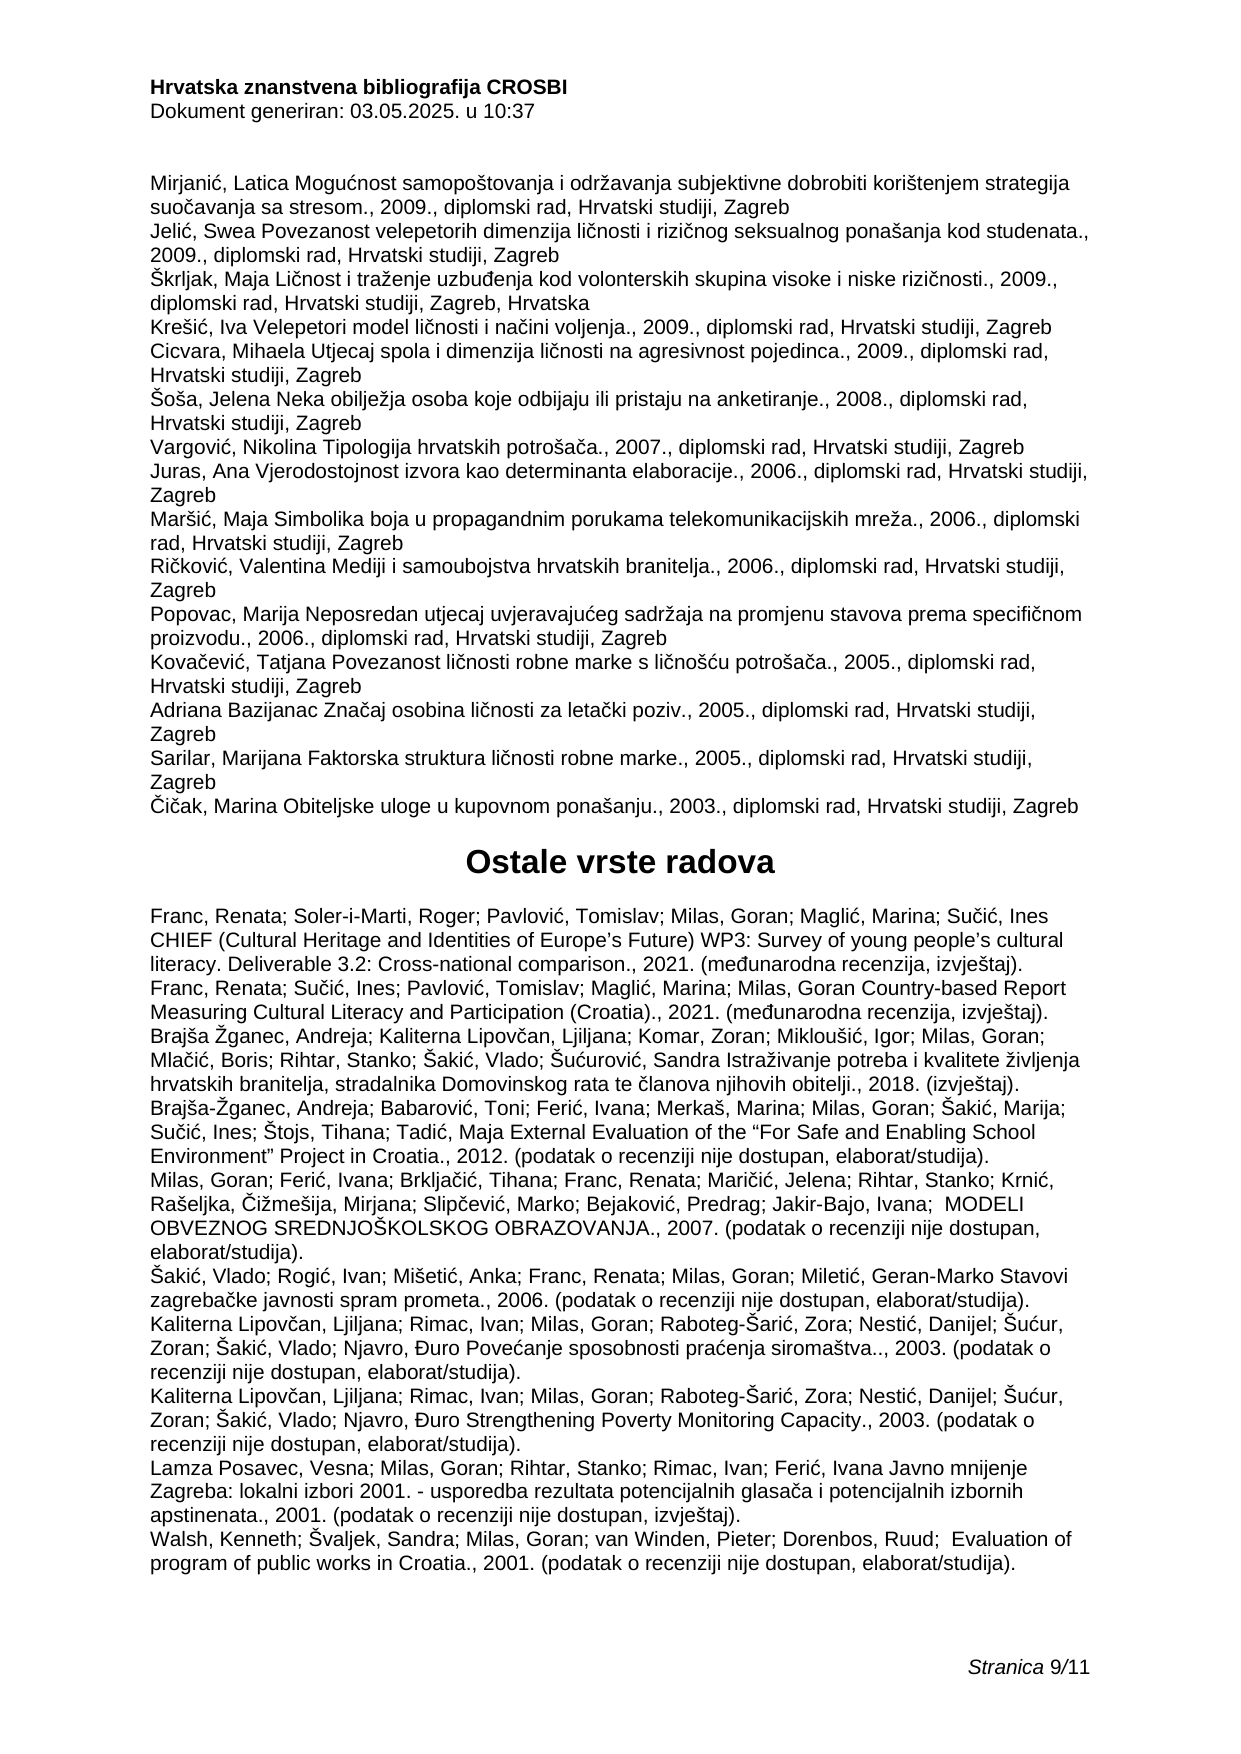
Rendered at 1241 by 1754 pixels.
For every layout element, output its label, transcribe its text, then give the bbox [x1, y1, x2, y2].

text Cicvara, Mihaela [150, 339, 1090, 387]
text Franc, Renata; Soler-i-Marti, Roger; Pavlović, Tomislav; Milas, Goran; Maglić, Marina; Sučić, Ines [150, 904, 1090, 976]
text Kovačević, Tatjana [150, 650, 1090, 698]
text Adriana Bazijanac [150, 698, 1090, 746]
text Walsh, Kenneth; Švaljek, Sandra; Milas, Goran; van Winden, Pieter; Dorenbos, Ruud; [150, 1527, 1090, 1575]
text Čičak, Marina [150, 794, 1090, 818]
text Jelić, Swea [150, 219, 1090, 267]
text Mirjanić, Latica [150, 171, 1090, 219]
subtitle Ostale vrste radova [150, 842, 1090, 880]
text Vargović, Nikolina [150, 434, 1090, 458]
text Brajša-Žganec, Andreja; Babarović, Toni; Ferić, Ivana; Merkaš, Marina; Milas, Goran; Šakić, Marija; Sučić, Ines; Štojs, Tihana; Tadić, Maja [150, 1096, 1090, 1168]
text Kaliterna Lipovčan, Ljiljana; Rimac, Ivan; Milas, Goran; Raboteg-Šarić, Zora; Nestić, Danijel; Šućur, Zoran; Šakić, Vlado; Njavro, Đuro [150, 1312, 1090, 1383]
text Šoša, Jelena [150, 387, 1090, 434]
text Milas, Goran; Ferić, Ivana; Brkljačić, Tihana; Franc, Renata; Maričić, Jelena; Rihtar, Stanko; Krnić, Rašeljka, Čižmešija, Mirjana; Slipčević, Marko; Bejaković, Predrag; Jakir-Bajo, Ivana; [150, 1168, 1090, 1264]
text Popovac, Marija [150, 602, 1090, 650]
text Juras, Ana [150, 458, 1090, 506]
text Sarilar, Marijana [150, 746, 1090, 794]
text Maršić, Maja [150, 506, 1090, 554]
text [150, 1455, 1090, 1527]
text Ričković, Valentina [150, 554, 1090, 602]
text Brajša Žganec, Andreja; Kaliterna Lipovčan, Ljiljana; Komar, Zoran; Mikloušić, Igor; Milas, Goran; Mlačić, Boris; Rihtar, Stanko; Šakić, Vlado; Šućurović, Sandra [150, 1024, 1090, 1096]
text Šakić, Vlado; Rogić, Ivan; Mišetić, Anka; Franc, Renata; Milas, Goran; Miletić, Geran-Marko [150, 1264, 1090, 1312]
text Krešić, Iva [150, 315, 1090, 339]
text Škrljak, Maja [150, 267, 1090, 315]
text Franc, Renata; Sučić, Ines; Pavlović, Tomislav; Maglić, Marina; Milas, Goran [150, 976, 1090, 1024]
text Kaliterna Lipovčan, Ljiljana; Rimac, Ivan; Milas, Goran; Raboteg-Šarić, Zora; Nestić, Danijel; Šućur, Zoran; Šakić, Vlado; Njavro, Đuro [150, 1383, 1090, 1455]
